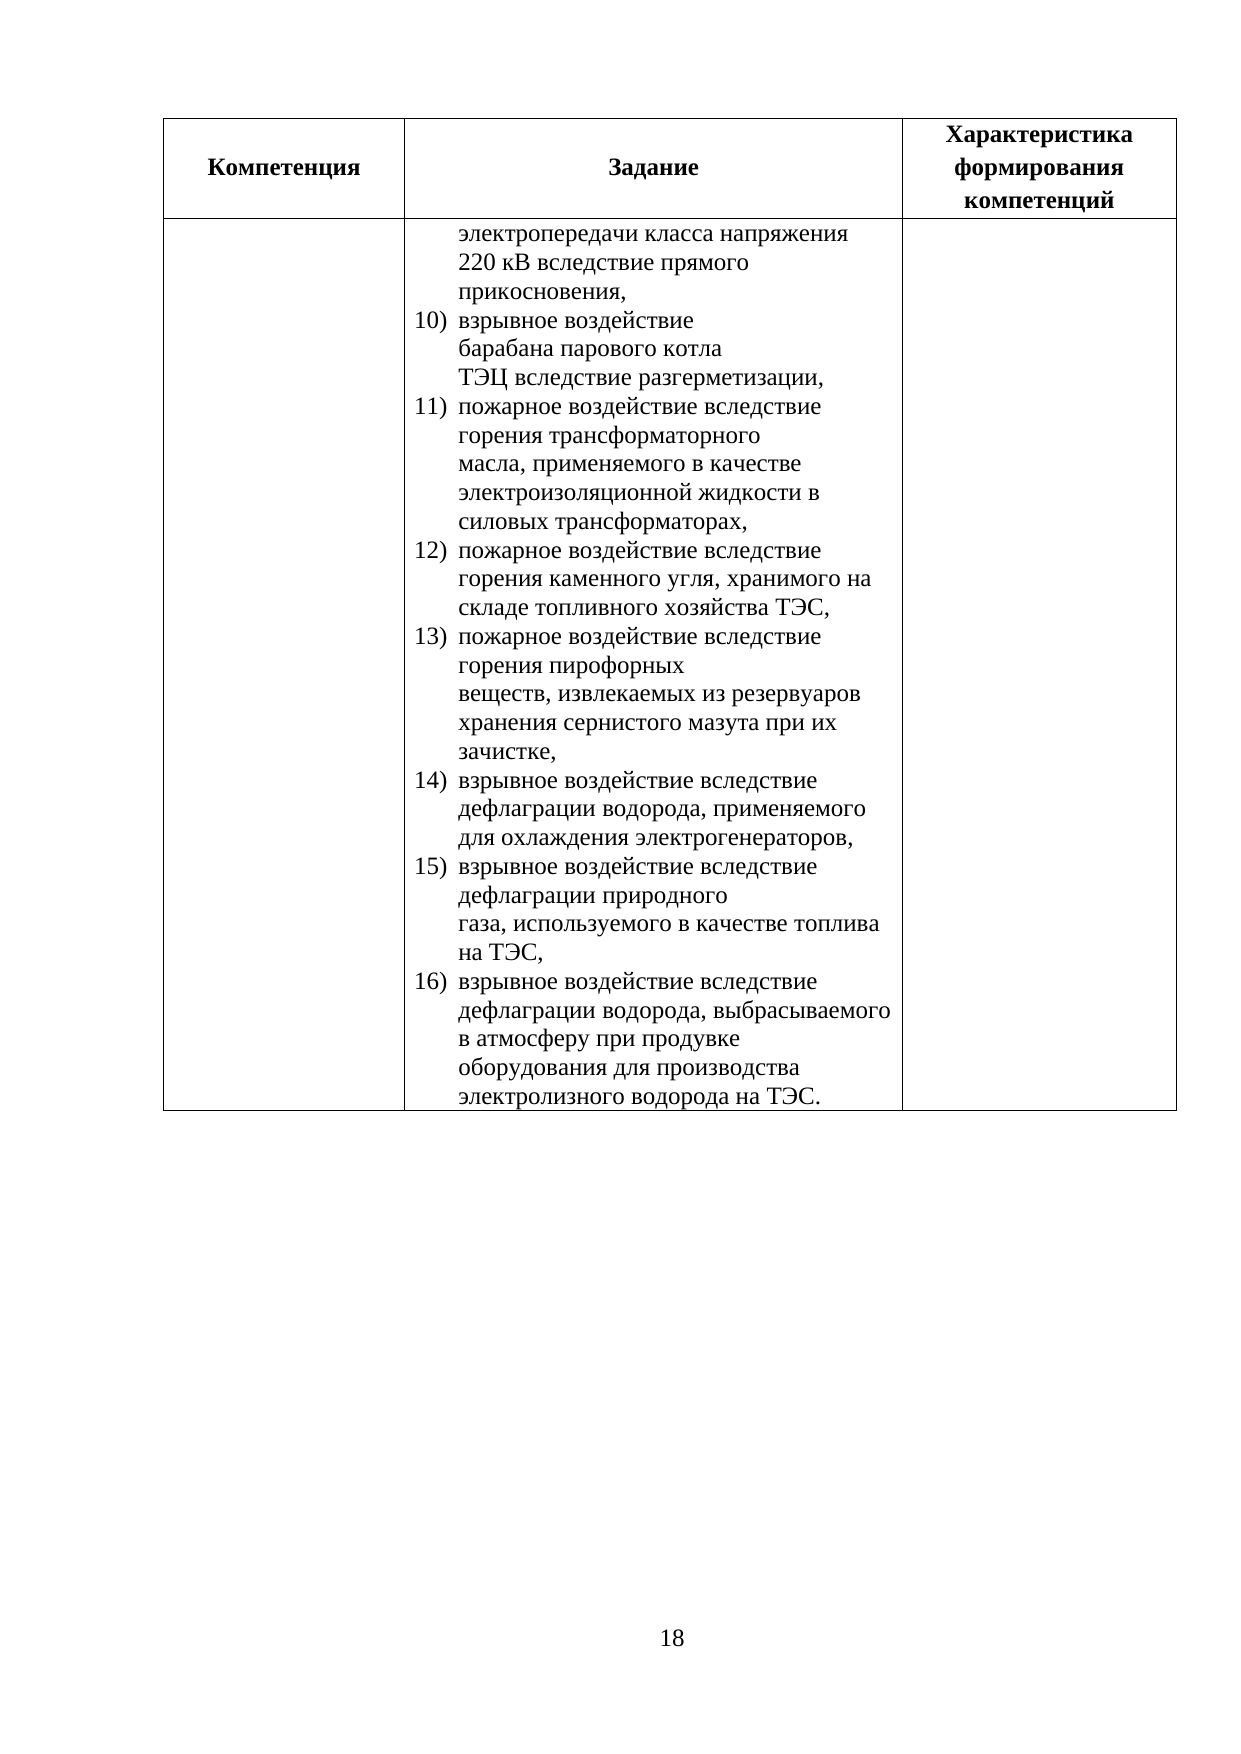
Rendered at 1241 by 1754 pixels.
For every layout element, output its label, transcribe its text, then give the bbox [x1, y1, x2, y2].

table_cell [405, 219, 902, 1110]
table_header Компетенция [164, 119, 404, 217]
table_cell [903, 219, 1176, 1110]
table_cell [164, 219, 404, 1110]
table_header Задание [405, 119, 902, 217]
table_header Характеристика формирования компетенций [903, 119, 1176, 217]
